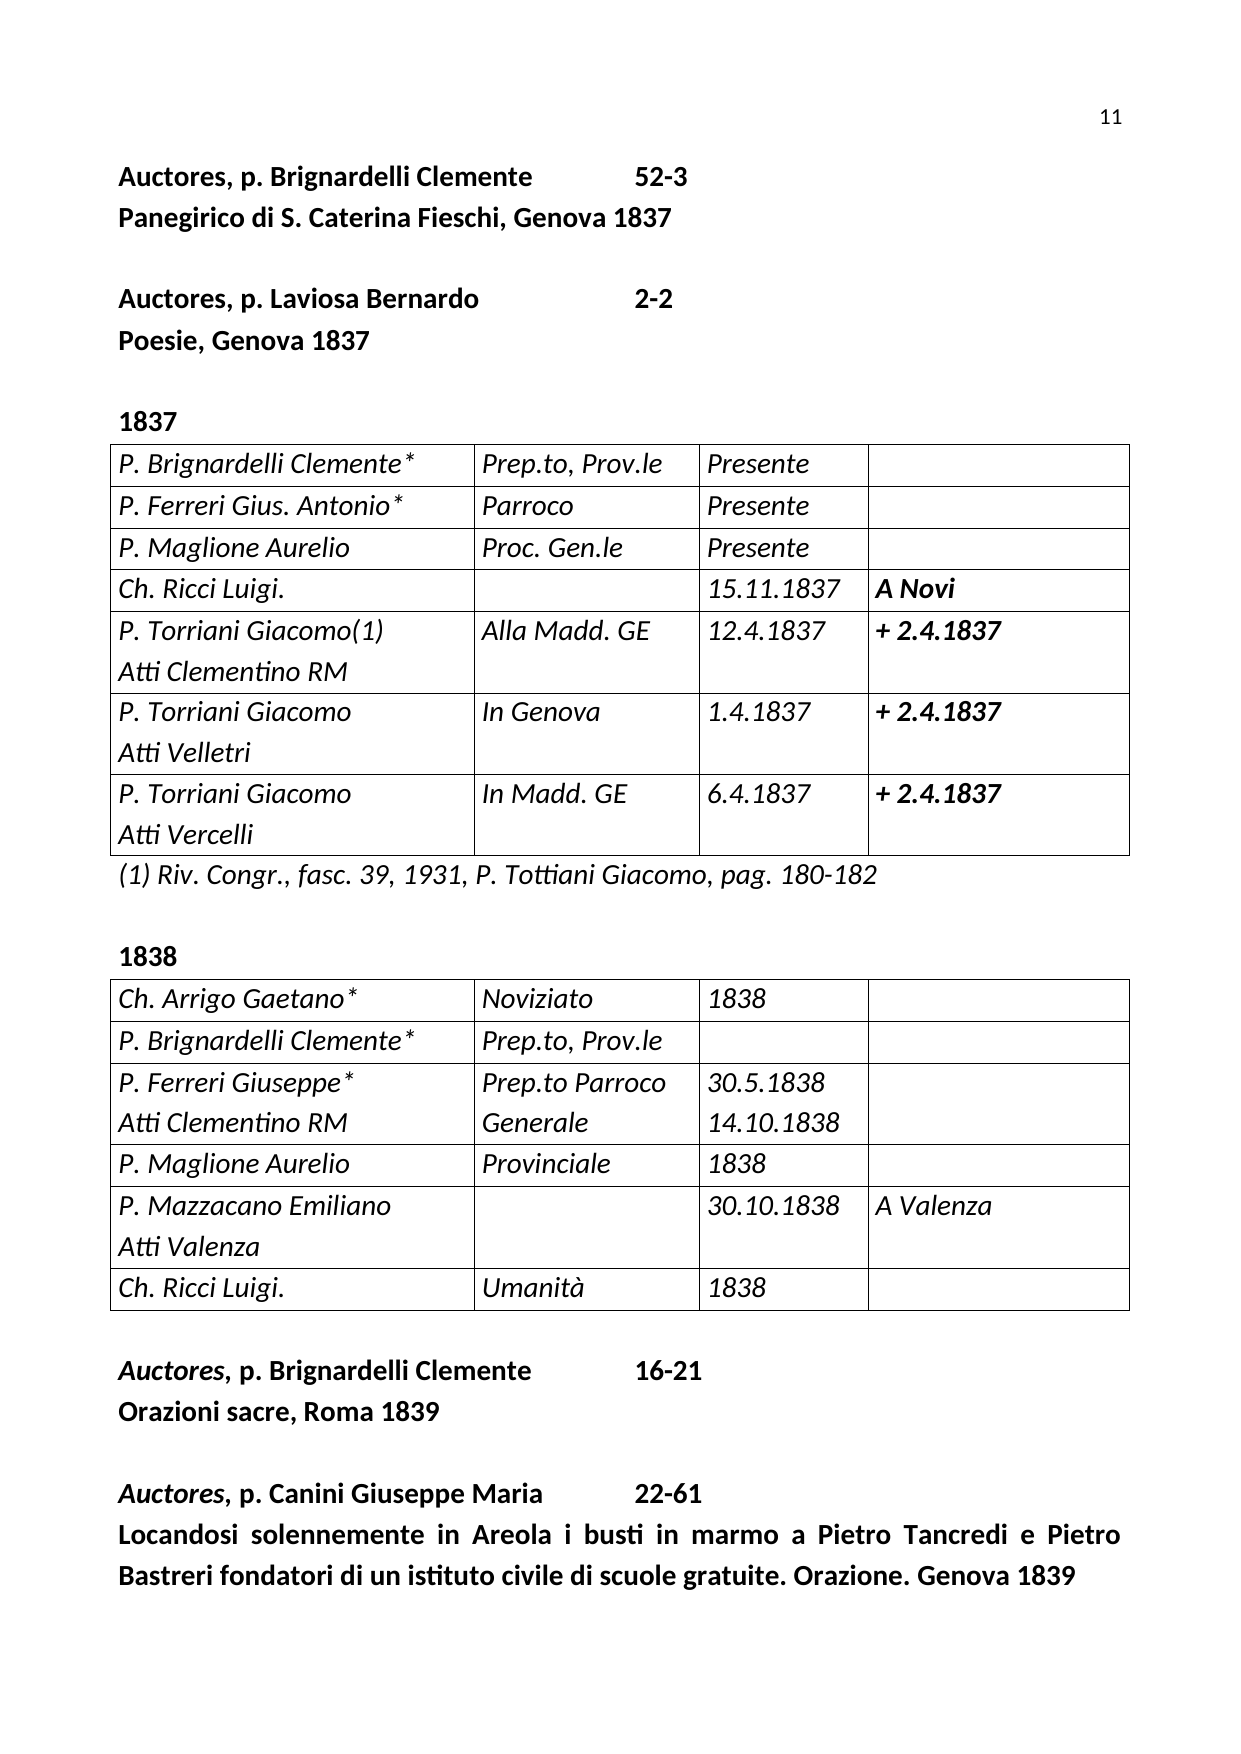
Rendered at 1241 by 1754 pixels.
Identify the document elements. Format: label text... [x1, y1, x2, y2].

table_cell In Genova [475, 694, 699, 774]
text 1838 [118, 938, 1122, 974]
table_header Presente [700, 445, 868, 486]
table_cell 30.5.1838 14.10.1838 [700, 1064, 868, 1144]
table_cell Umanità [475, 1269, 699, 1310]
table_header [869, 445, 1129, 486]
table_cell Parroco [475, 487, 699, 528]
table_cell + 2.4.1837 [869, 612, 1129, 692]
text Locandosi solennemente in Areola i busti in marmo a Pietro Tancredi e Pietro Bastreri fondatori di un istituto civile di scuole gratuite. Orazione. Genova 1839 [118, 1516, 1122, 1592]
table_header [869, 980, 1129, 1021]
table_cell 1838 [700, 1269, 868, 1310]
table_cell + 2.4.1837 [869, 775, 1129, 855]
table_cell P. Ferreri Giuseppe* Atti Clementino RM [111, 1064, 474, 1144]
table_cell A Novi [869, 570, 1129, 611]
table_cell 15.11.1837 [700, 570, 868, 611]
table_cell P. Torriani Giacomo Atti Vercelli [111, 775, 474, 855]
table_cell [869, 487, 1129, 528]
table_cell + 2.4.1837 [869, 694, 1129, 774]
table_cell Provinciale [475, 1145, 699, 1186]
text (1) Riv. Congr., fasc. 39, 1931, P. Tottiani Giacomo, pag. 180-182 [118, 856, 1122, 892]
table_cell [475, 1187, 699, 1268]
table_cell P. Torriani Giacomo(1) Atti Clementino RM [111, 612, 474, 692]
text Auctores, p. Laviosa Bernardo 2-2 [118, 281, 1122, 316]
table_cell [475, 570, 699, 611]
text Poesie, Genova 1837 [118, 322, 1122, 357]
text Orazioni sacre, Roma 1839 [118, 1393, 1122, 1428]
table_cell Prep.to, Prov.le [475, 1022, 699, 1063]
table_cell [869, 1064, 1129, 1144]
table_cell P. Maglione Aurelio [111, 1145, 474, 1186]
table_cell A Valenza [869, 1187, 1129, 1268]
text 1837 [118, 403, 1122, 439]
table_cell [869, 1022, 1129, 1063]
table_cell Prep.to Parroco Generale [475, 1064, 699, 1144]
table_cell 6.4.1837 [700, 775, 868, 855]
table_cell Presente [700, 487, 868, 528]
table_header Ch. Arrigo Gaetano* [111, 980, 474, 1021]
table_cell P. Ferreri Gius. Antonio* [111, 487, 474, 528]
table_cell P. Torriani Giacomo Atti Velletri [111, 694, 474, 774]
table_cell Ch. Ricci Luigi. [111, 1269, 474, 1310]
text Panegirico di S. Caterina Fieschi, Genova 1837 [118, 199, 1122, 234]
table_cell [869, 529, 1129, 569]
text Auctores, p. Brignardelli Clemente 52-3 [118, 158, 1122, 193]
table_cell Alla Madd. GE [475, 612, 699, 692]
table_cell [869, 1145, 1129, 1186]
text Auctores, p. Canini Giuseppe Maria 22-61 [118, 1475, 1122, 1510]
table_cell 12.4.1837 [700, 612, 868, 692]
table_cell Proc. Gen.le [475, 529, 699, 569]
text Auctores, p. Brignardelli Clemente 16-21 [118, 1352, 1122, 1388]
table_header Prep.to, Prov.le [475, 445, 699, 486]
table_cell P. Brignardelli Clemente* [111, 1022, 474, 1063]
table_cell Ch. Ricci Luigi. [111, 570, 474, 611]
table_cell 1838 [700, 1145, 868, 1186]
table_cell [700, 1022, 868, 1063]
table_cell Presente [700, 529, 868, 569]
table_header P. Brignardelli Clemente* [111, 445, 474, 486]
table_header 1838 [700, 980, 868, 1021]
table_cell 30.10.1838 [700, 1187, 868, 1268]
table_cell 1.4.1837 [700, 694, 868, 774]
table_cell In Madd. GE [475, 775, 699, 855]
table_cell P. Mazzacano Emiliano Atti Valenza [111, 1187, 474, 1268]
table_cell P. Maglione Aurelio [111, 529, 474, 569]
table_header Noviziato [475, 980, 699, 1021]
table_cell [869, 1269, 1129, 1310]
